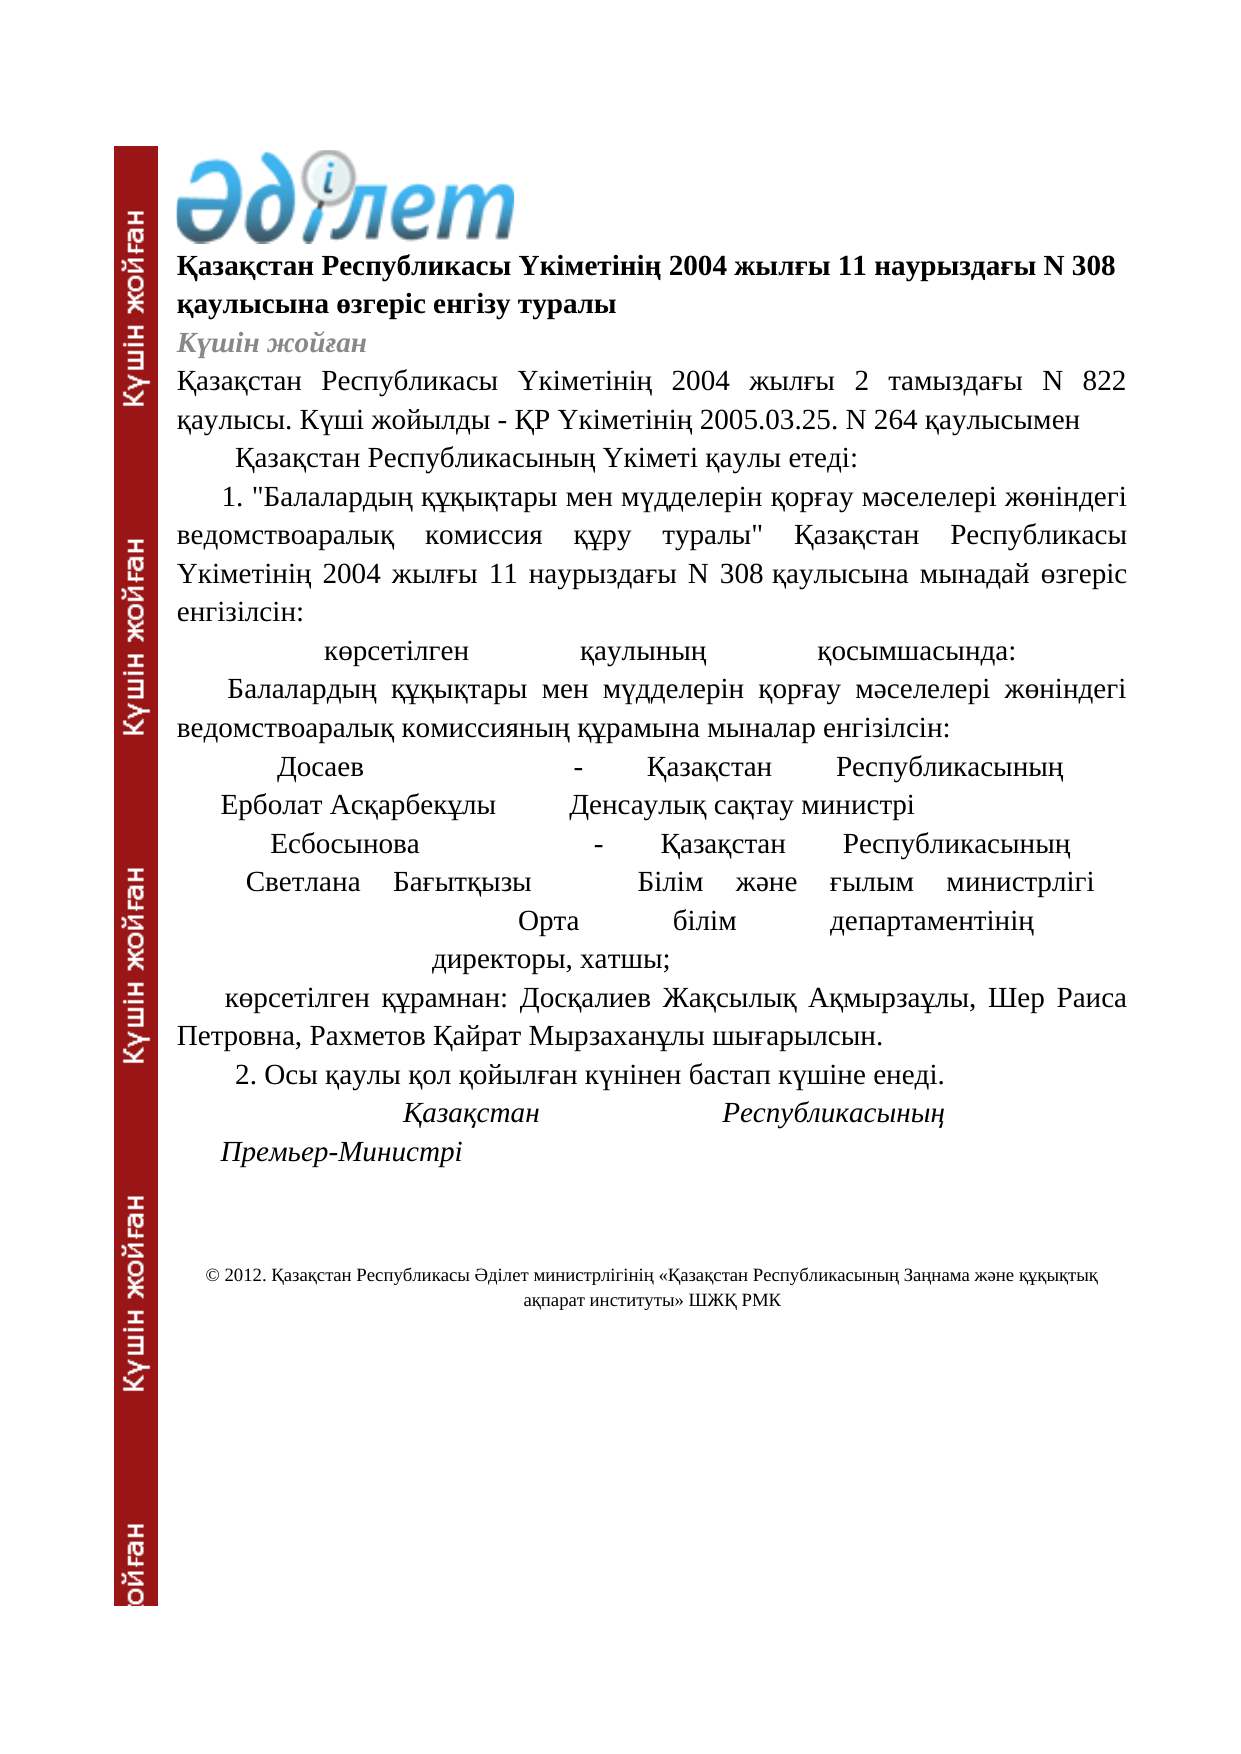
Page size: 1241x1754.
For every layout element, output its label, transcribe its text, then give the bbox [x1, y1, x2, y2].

picture [114, 821, 158, 826]
text көрсетілген құрамнан: Досқалиев Жақсылық Ақмырзаұлы, Шер Раиса Петровна, Рахметов Қайрат Мырзаханұлы шығарылсын. [112, 980, 1128, 1052]
text Қазақстан Республикасының Үкіметі қаулы етеді: [112, 440, 1128, 474]
picture [114, 1052, 158, 1057]
picture [114, 628, 158, 633]
picture [114, 1168, 158, 1264]
picture [114, 474, 158, 479]
picture [114, 358, 158, 363]
picture [176, 150, 515, 244]
text 2. Осы қаулы қол қойылған күнінен бастап күшіне енеді. [112, 1057, 1128, 1091]
picture [114, 975, 158, 980]
picture [114, 435, 158, 440]
text © 2012. Қазақстан Республикасы Әділет министрлігінің «Қазақстан Республикасының Заңнама және құқықтық ақпарат институты» ШЖҚ РМК [112, 1264, 1128, 1311]
text Есбосынова - Қазақстан Республикасының Светлана Бағытқызы Білім және ғылым министрлігі Орта білім департаментінің директоры, хатшы; [112, 826, 1128, 975]
picture [114, 1091, 158, 1096]
picture [114, 146, 158, 248]
text Қазақстан Республикасы Үкіметінің 2004 жылғы 2 тамыздағы N 822 қаулысы. Күші жойылды - ҚР Үкіметінің 2005.03.25. N 264 қаулысымен [112, 363, 1128, 435]
picture [114, 744, 158, 749]
text Күшін жойған [112, 325, 1128, 358]
text көрсетілген қаулының қосымшасында: Балалардың құқықтары мен мүдделерін қорғау мәселелері жөніндегі ведомствоаралық комиссияның құрамына мыналар енгізілсін: [112, 633, 1128, 744]
text Досаев - Қазақстан Республикасының Ерболат Асқарбекұлы Денсаулық сақтау министрі [112, 749, 1128, 821]
text 1. "Балалардың құқықтары мен мүдделерін қорғау мәселелері жөніндегі ведомствоаралық комиссия құру туралы" Қазақстан Республикасы Үкіметінің 2004 жылғы 11 наурыздағы N 308 қаулысына мынадай өзгеріс енгізілсін: [112, 479, 1128, 628]
picture [114, 320, 158, 325]
picture [114, 1311, 158, 1606]
text Қазақстан Республикасының Премьер-Министрі [112, 1096, 1128, 1168]
text Қазақстан Республикасы Үкіметінің 2004 жылғы 11 наурыздағы N 308 қаулысына өзгеріс енгізу туралы [112, 248, 1128, 320]
